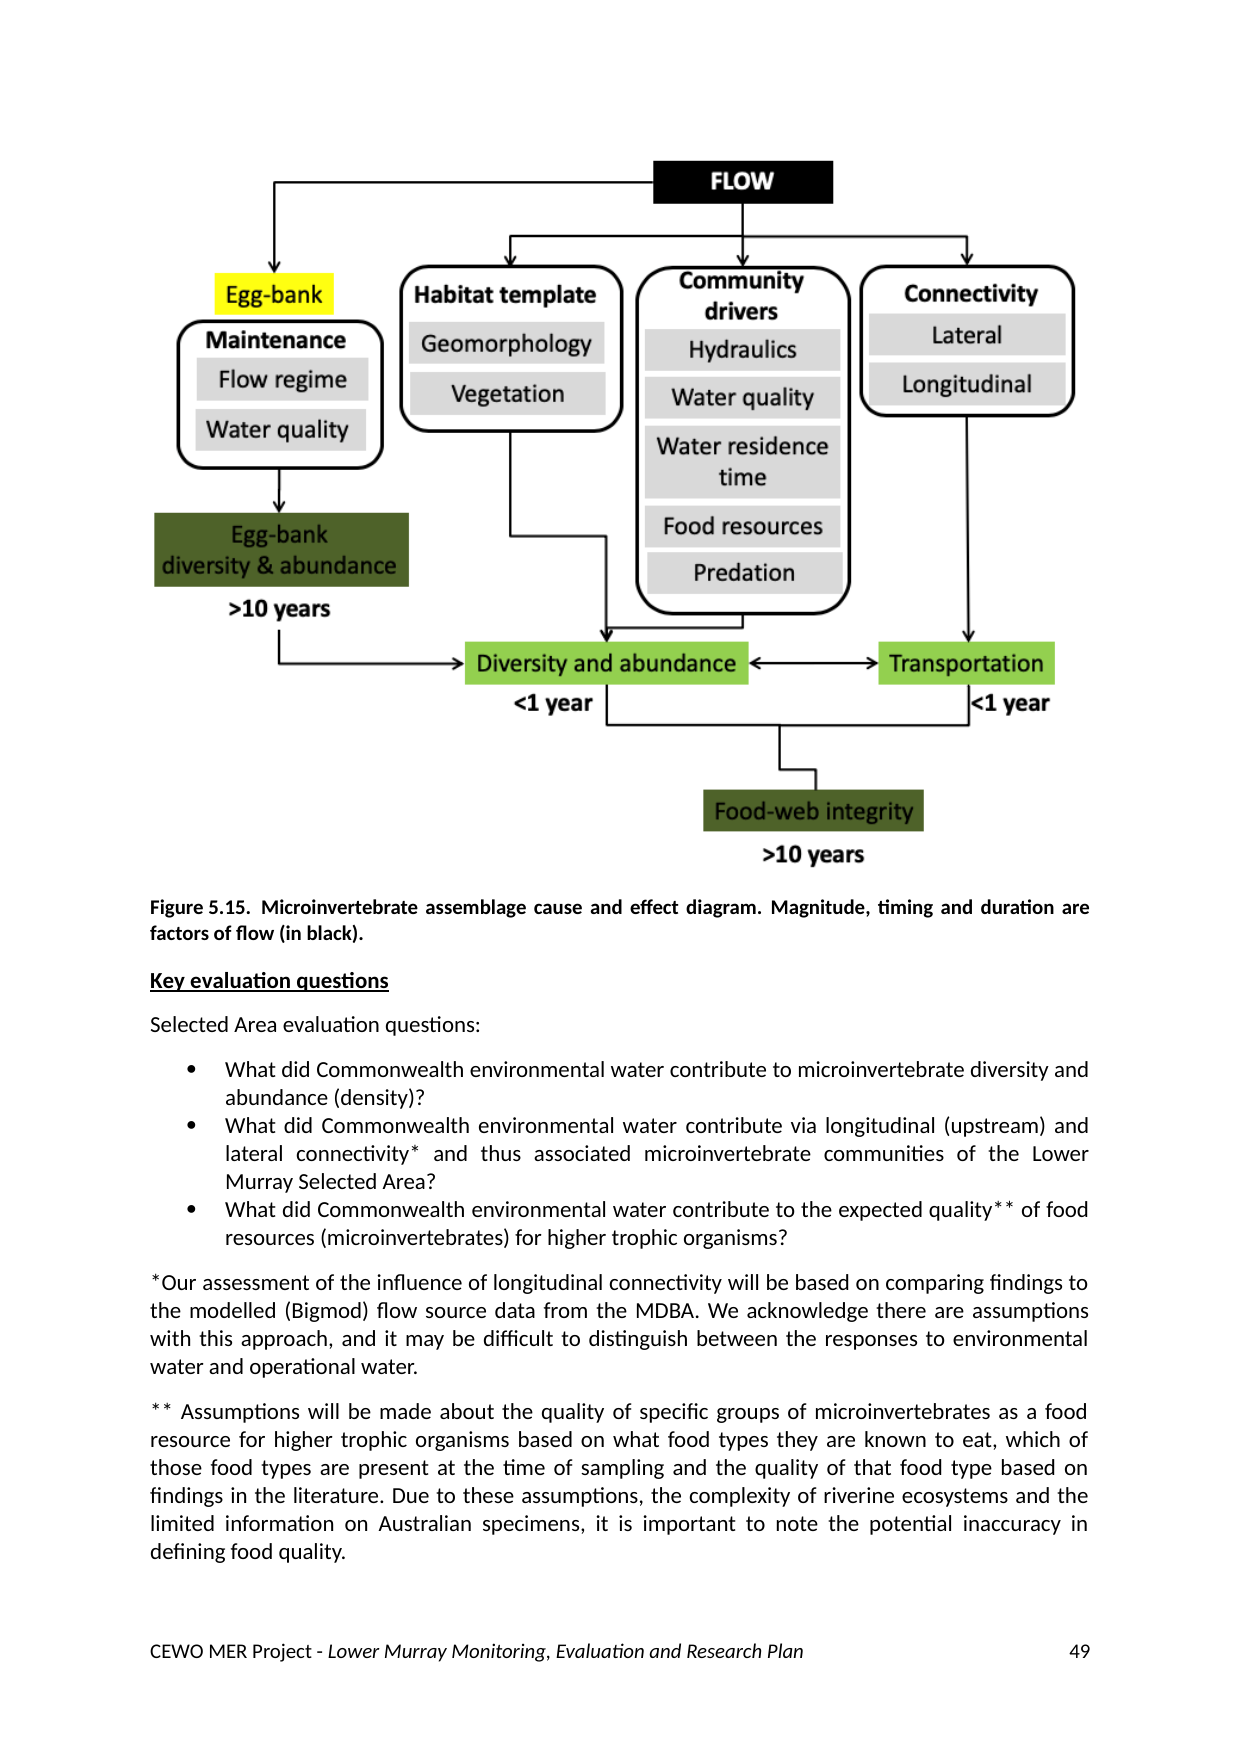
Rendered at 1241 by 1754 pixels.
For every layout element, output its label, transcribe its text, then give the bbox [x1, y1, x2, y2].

text Selected Area evaluation questions: [150, 1011, 1090, 1039]
list What did Commonwealth environmental water contribute to microinvertebrate diversity and abundance (density)? [187, 1055, 1090, 1111]
text ** Assumptions will be made about the quality of specific groups of microinvertebrates as a food resource for higher trophic organisms based on what food types they are known to eat, which of those food types are present at the time of sampling and the quality of that food type based on findings in the literature. Due to these assumptions, the complexity of riverine ecosystems and the limited information on Australian specimens, it is important to note the potential inaccuracy in defining food quality. [150, 1397, 1090, 1565]
picture [154, 150, 1086, 878]
list What did Commonwealth environmental water contribute to the expected quality** of food resources (microinvertebrates) for higher trophic organisms? [187, 1195, 1090, 1251]
list What did Commonwealth environmental water contribute via longitudinal (upstream) and lateral connectivity* and thus associated microinvertebrate communities of the Lower Murray Selected Area? [187, 1111, 1090, 1195]
subtitle Key evaluation questions [150, 966, 1090, 994]
text *Our assessment of the influence of longitudinal connectivity will be based on comparing findings to the modelled (Bigmod) flow source data from the MDBA. We acknowledge there are assumptions with this approach, and it may be difficult to distinguish between the responses to environmental water and operational water. [150, 1268, 1090, 1380]
